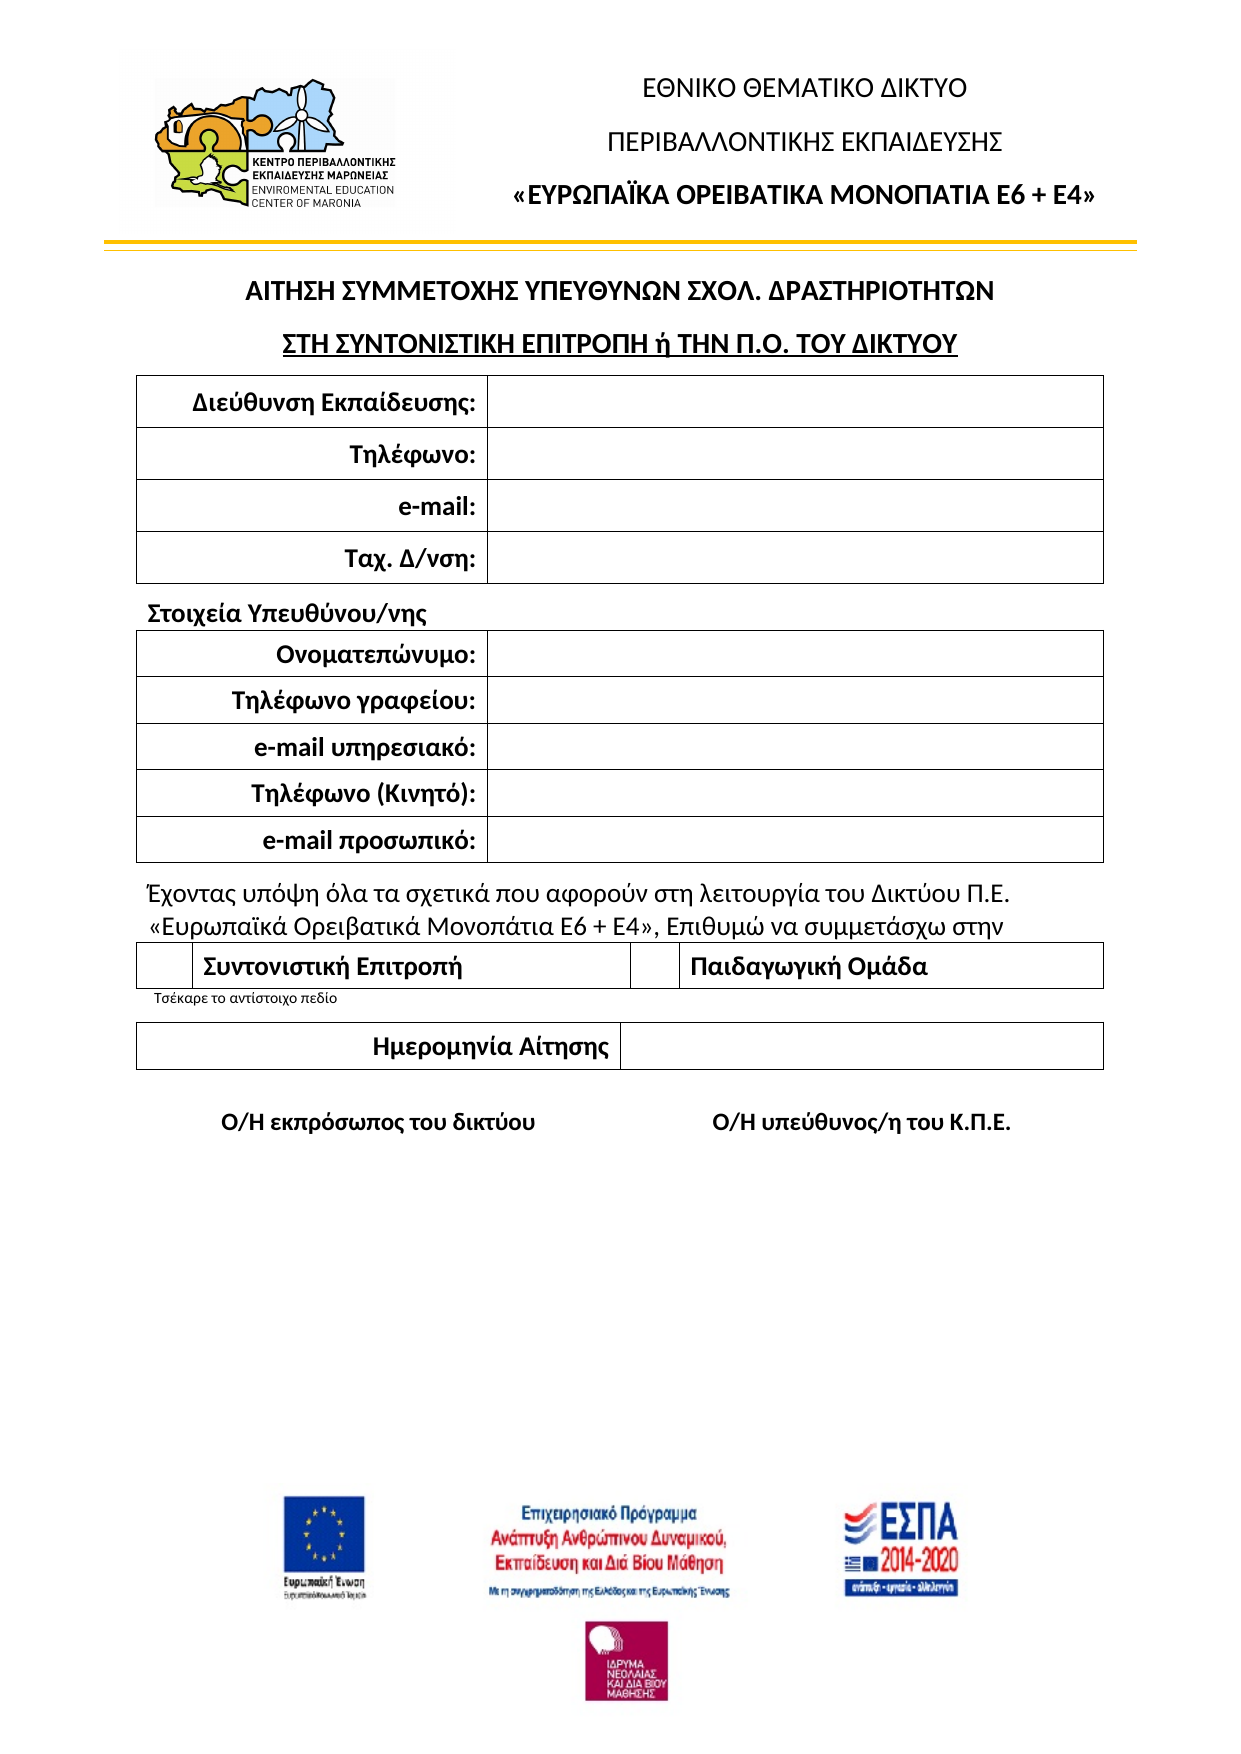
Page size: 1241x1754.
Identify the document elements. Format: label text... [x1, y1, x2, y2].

text Στοιχεία Υπευθύνου/νης [148, 597, 1092, 630]
picture [132, 1483, 1108, 1726]
table_cell e-mail υπηρεσιακό: [137, 724, 487, 769]
table_header Ονοματεπώνυμο: [137, 631, 487, 676]
table_header Ο/Η υπεύθυνος/η του Κ.Π.Ε. [621, 1106, 1103, 1283]
table_cell [488, 724, 1103, 769]
table_cell Τηλέφωνο (Κινητό): [137, 770, 487, 816]
table_cell Ταχ. Δ/νση: [137, 532, 487, 583]
table_header [137, 943, 192, 987]
table_cell [488, 817, 1103, 862]
picture [119, 49, 457, 234]
table_header Ο/Η εκπρόσωπος του δικτύου [137, 1106, 620, 1283]
table_cell Τηλέφωνο: [137, 428, 487, 479]
table_header [488, 631, 1103, 676]
table_header Διεύθυνση Εκπαίδευσης: [137, 376, 487, 427]
table_cell [488, 428, 1103, 479]
table_header Ημερομηνία Αίτησης [137, 1023, 620, 1069]
table_cell [488, 770, 1103, 816]
table_cell Τηλέφωνο γραφείου: [137, 677, 487, 723]
table_header [488, 376, 1103, 427]
table_header [631, 943, 679, 987]
table_cell [488, 480, 1103, 531]
table_header Συντονιστική Επιτροπή [193, 943, 630, 987]
table_cell [488, 532, 1103, 583]
table_cell e-mail: [137, 480, 487, 531]
text Έχοντας υπόψη όλα τα σχετικά που αφορούν στη λειτουργία του Δικτύου Π.Ε. «Ευρωπαϊκά Ορειβατικά Μονοπάτια Ε6 + Ε4», Επιθυμώ να συμμετάσχω στην [148, 876, 1092, 942]
table_header [621, 1023, 1103, 1069]
table_cell e-mail προσωπικό: [137, 817, 487, 862]
table_header Παιδαγωγική Ομάδα [680, 943, 1103, 987]
table_cell [488, 677, 1103, 723]
text Τσέκαρε το αντίστοιχο πεδίο [148, 989, 1092, 1022]
